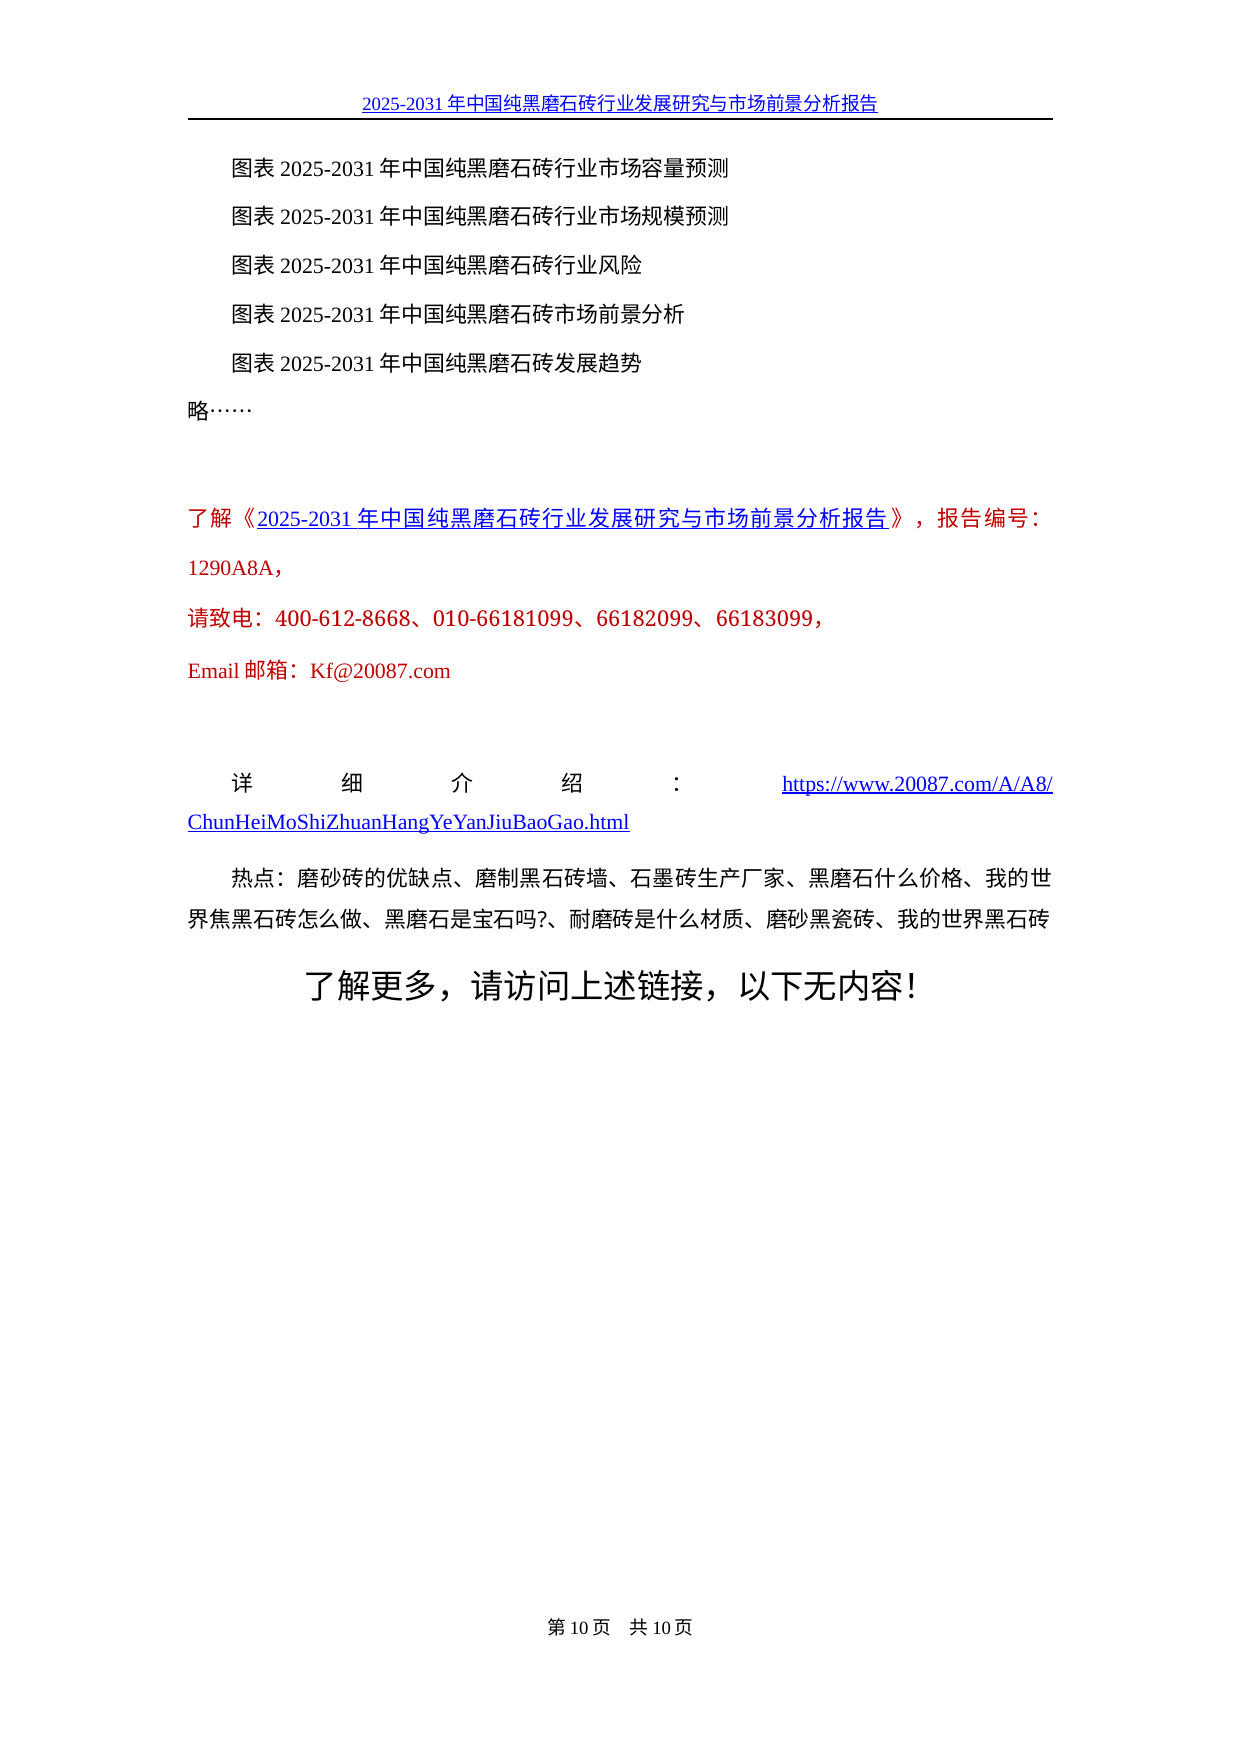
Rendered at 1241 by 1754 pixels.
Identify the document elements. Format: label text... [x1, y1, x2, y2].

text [187, 150, 1053, 426]
text 请致电：400-612-8668、010-66181099、66182099、66183099， [187, 601, 1053, 633]
title 了解更多，请访问上述链接，以下无内容！ [187, 951, 1053, 1016]
text 了解《2025-2031年中国纯黑磨石砖行业发展研究与市场前景分析报告》，报告编号：1290A8A， [187, 500, 1053, 582]
text 详细介绍：https://www.20087.com/A/A8/ChunHeiMoShiZhuanHangYeYanJiuBaoGao.html [187, 765, 1053, 838]
text 热点：磨砂砖的优缺点、磨制黑石砖墙、石墨砖生产厂家、黑磨石什么价格、我的世界焦黑石砖怎么做、黑磨石是宝石吗?、耐磨砖是什么材质、磨砂黑瓷砖、我的世界黑石砖 [187, 861, 1053, 934]
text Email邮箱：Kf@20087.com [187, 652, 1053, 685]
